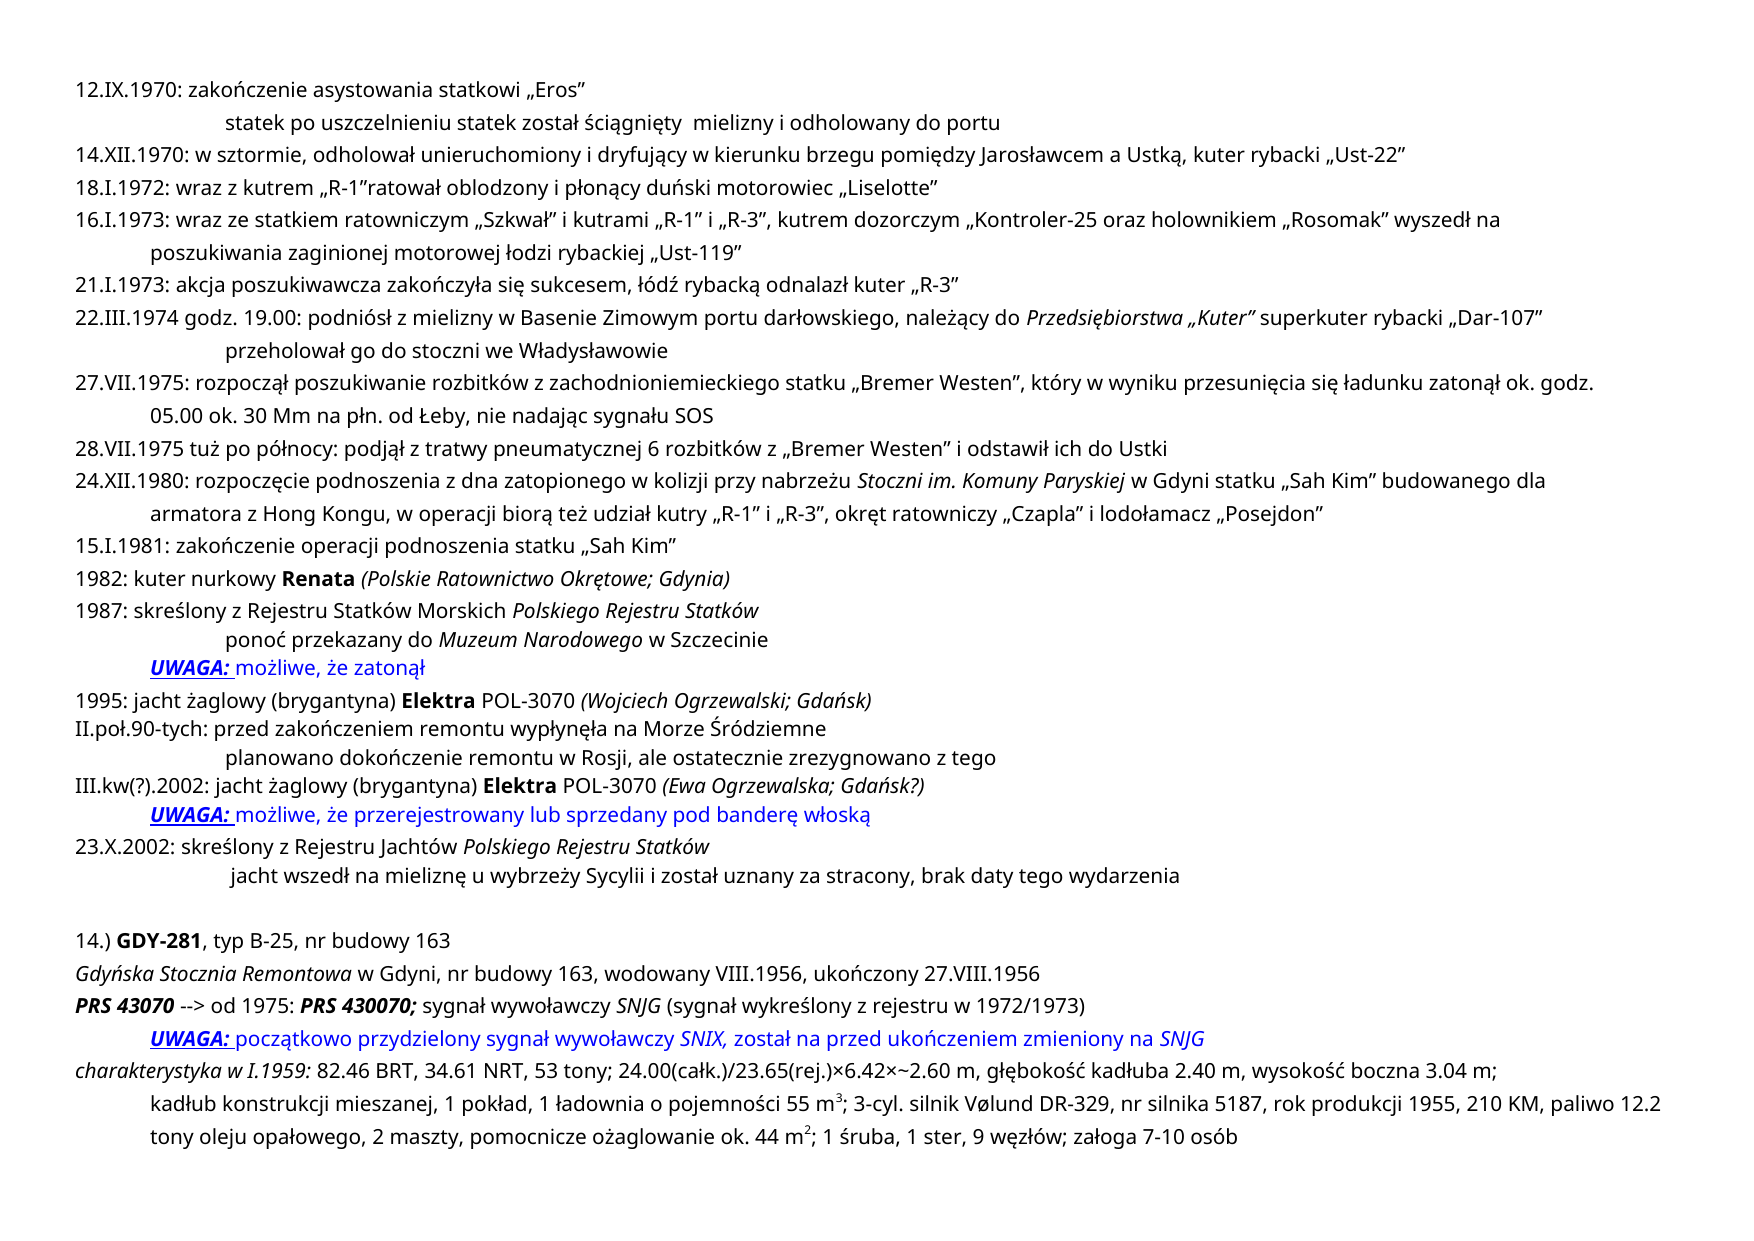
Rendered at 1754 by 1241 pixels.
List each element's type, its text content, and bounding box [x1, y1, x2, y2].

text III.kw(?).2002: jacht żaglowy (brygantyna) Elektra POL-3070 (Ewa Ogrzewalska; Gdańsk?) [75, 771, 1679, 800]
text 16.I.1973: wraz ze statkiem ratowniczym „Szkwał” i kutrami „R-1” i „R-3”, kutrem dozorczym „Kontroler-25 oraz holownikiem „Rosomak” wyszedł na [75, 205, 1679, 234]
text II.poł.90-tych: przed zakończeniem remontu wypłynęła na Morze Śródziemne [75, 714, 1679, 743]
text poszukiwania zaginionej motorowej łodzi rybackiej „Ust-119” [75, 238, 1679, 266]
text 1987: skreślony z Rejestru Statków Morskich Polskiego Rejestru Statków [75, 597, 1679, 625]
text przeholował go do stoczni we Władysławowie [150, 336, 1679, 364]
text kadłub konstrukcji mieszanej, 1 pokład, 1 ładownia o pojemności 55 m3; 3-cyl. silnik Vølund DR-329, nr silnika 5187, rok produkcji 1955, 210 KM, paliwo 12.2 tony oleju opałowego, 2 maszty, pomocnicze ożaglowanie ok. 44 m2; 1 śruba, 1 ster, 9 węzłów; załoga 7-10 osób [150, 1089, 1679, 1150]
text ponoć przekazany do Muzeum Narodowego w Szczecinie [150, 625, 1679, 653]
text UWAGA: możliwe, że zatonął [75, 653, 1679, 682]
text planowano dokończenie remontu w Rosji, ale ostatecznie zrezygnowano z tego [75, 743, 1679, 771]
text 15.I.1981: zakończenie operacji podnoszenia statku „Sah Kim” [75, 531, 1679, 560]
text 12.IX.1970: zakończenie asystowania statkowi „Eros” [75, 75, 1679, 103]
text 28.VII.1975 tuż po północy: podjął z tratwy pneumatycznej 6 rozbitków z „Bremer Westen” i odstawił ich do Ustki [75, 434, 1679, 462]
text 14.XII.1970: w sztormie, odholował unieruchomiony i dryfujący w kierunku brzegu pomiędzy Jarosławcem a Ustką, kuter rybacki „Ust-22” [75, 140, 1679, 169]
text 22.III.1974 godz. 19.00: podniósł z mielizny w Basenie Zimowym portu darłowskiego, należący do Przedsiębiorstwa „Kuter” superkuter rybacki „Dar-107” [75, 303, 1679, 332]
text armatora z Hong Kongu, w operacji biorą też udział kutry „R-1” i „R-3”, okręt ratowniczy „Czapla” i lodołamacz „Posejdon” [75, 499, 1679, 527]
text 18.I.1972: wraz z kutrem „R-1”ratował oblodzony i płonący duński motorowiec „Liselotte” [75, 173, 1679, 201]
text 24.XII.1980: rozpoczęcie podnoszenia z dna zatopionego w kolizji przy nabrzeżu Stoczni im. Komuny Paryskiej w Gdyni statku „Sah Kim” budowanego dla [75, 466, 1679, 495]
text UWAGA: możliwe, że przerejestrowany lub sprzedany pod banderę włoską [75, 800, 1679, 828]
text jacht wszedł na mieliznę u wybrzeży Sycylii i został uznany za stracony, brak daty tego wydarzenia [150, 861, 1679, 889]
text 05.00 ok. 30 Mm na płn. od Łeby, nie nadając sygnału SOS [75, 401, 1679, 429]
text 1982: kuter nurkowy Renata (Polskie Ratownictwo Okrętowe; Gdynia) [75, 564, 1679, 592]
text statek po uszczelnieniu statek został ściągnięty mielizny i odholowany do portu [75, 108, 1679, 136]
text UWAGA: początkowo przydzielony sygnał wywoławczy SNIX, został na przed ukończeniem zmieniony na SNJG [75, 1024, 1679, 1052]
text charakterystyka w I.1959: 82.46 BRT, 34.61 NRT, 53 tony; 24.00(całk.)/23.65(rej.)×6.42×~2.60 m, głębokość kadłuba 2.40 m, wysokość boczna 3.04 m; [75, 1057, 1679, 1085]
text 27.VII.1975: rozpoczął poszukiwanie rozbitków z zachodnioniemieckiego statku „Bremer Westen”, który w wyniku przesunięcia się ładunku zatonął ok. godz. [75, 368, 1679, 397]
text 23.X.2002: skreślony z Rejestru Jachtów Polskiego Rejestru Statków [75, 832, 1679, 861]
text Gdyńska Stocznia Remontowa w Gdyni, nr budowy 163, wodowany VIII.1956, ukończony 27.VIII.1956 [75, 959, 1679, 987]
text 21.I.1973: akcja poszukiwawcza zakończyła się sukcesem, łódź rybacką odnalazł kuter „R-3” [75, 271, 1679, 299]
text 14.) GDY-281, typ B-25, nr budowy 163 [75, 926, 1679, 954]
text PRS 43070 --> od 1975: PRS 430070; sygnał wywoławczy SNJG (sygnał wykreślony z rejestru w 1972/1973) [75, 991, 1679, 1020]
text 1995: jacht żaglowy (brygantyna) Elektra POL-3070 (Wojciech Ogrzewalski; Gdańsk) [75, 686, 1679, 714]
